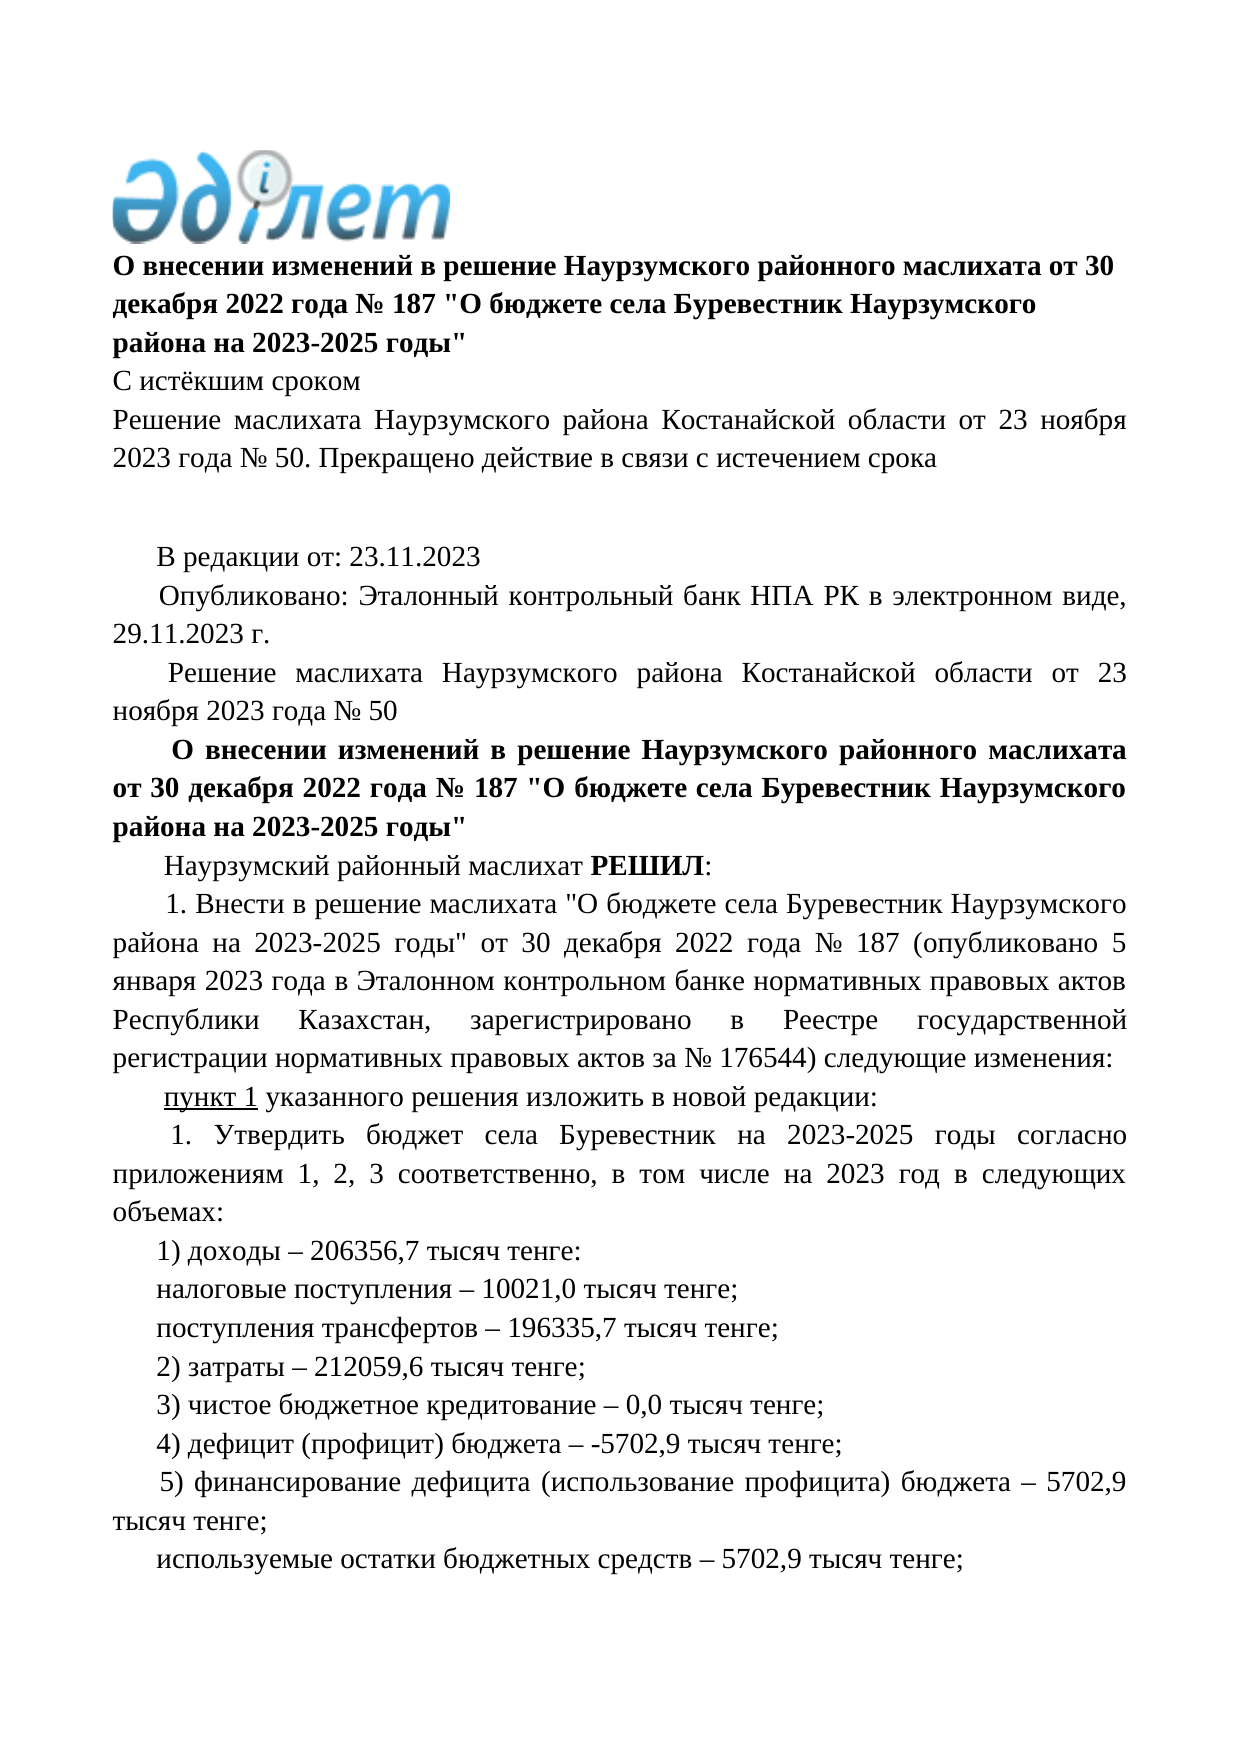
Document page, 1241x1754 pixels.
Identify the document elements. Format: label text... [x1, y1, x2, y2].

text 4) дефицит (профицит) бюджета – -5702,9 тысяч тенге; [112, 1426, 1128, 1459]
text С истёкшим сроком [112, 363, 1128, 397]
text В редакции от: 23.11.2023 [112, 539, 1128, 573]
text Решение маслихата Наурзумского района Костанайской области от 23 ноября 2023 года № 50. Прекращено действие в связи с истечением срока [112, 402, 1128, 474]
text О внесении изменений в решение Наурзумского районного маслихата от 30 декабря 2022 года № 187 "О бюджете села Буревестник Наурзумского района на 2023-2025 годы" [112, 732, 1128, 843]
text используемые остатки бюджетных средств – 5702,9 тысяч тенге; [112, 1541, 1128, 1575]
text 3) чистое бюджетное кредитование – 0,0 тысяч тенге; [112, 1387, 1128, 1421]
text 2) затраты – 212059,6 тысяч тенге; [112, 1349, 1128, 1382]
text пункт 1 указанного решения изложить в новой редакции: [112, 1079, 1128, 1112]
text 1. Утвердить бюджет села Буревестник на 2023-2025 годы согласно приложениям 1, 2, 3 соответственно, в том числе на 2023 год в следующих объемах: [112, 1117, 1128, 1228]
text Опубликовано: Эталонный контрольный банк НПА РК в электронном виде, 29.11.2023 г. [112, 578, 1128, 650]
picture [112, 150, 451, 244]
text 1) доходы – 206356,7 тысяч тенге: [112, 1233, 1128, 1267]
text Наурзумский районный маслихат РЕШИЛ: [112, 848, 1128, 881]
text налоговые поступления – 10021,0 тысяч тенге; [112, 1272, 1128, 1305]
text 5) финансирование дефицита (использование профицита) бюджета – 5702,9 тысяч тенге; [112, 1464, 1128, 1536]
text 1. Внести в решение маслихата "О бюджете села Буревестник Наурзумского района на 2023-2025 годы" от 30 декабря 2022 года № 187 (опубликовано 5 января 2023 года в Эталонном контрольном банке нормативных правовых актов Республики Казахстан, зарегистрировано в Реестре государственной регистрации нормативных правовых актов за № 176544) следующие изменения: [112, 886, 1128, 1074]
text поступления трансфертов – 196335,7 тысяч тенге; [112, 1310, 1128, 1344]
text Решение маслихата Наурзумского района Костанайской области от 23 ноября 2023 года № 50 [112, 655, 1128, 727]
text О внесении изменений в решение Наурзумского районного маслихата от 30 декабря 2022 года № 187 "О бюджете села Буревестник Наурзумского района на 2023-2025 годы" [112, 248, 1128, 358]
